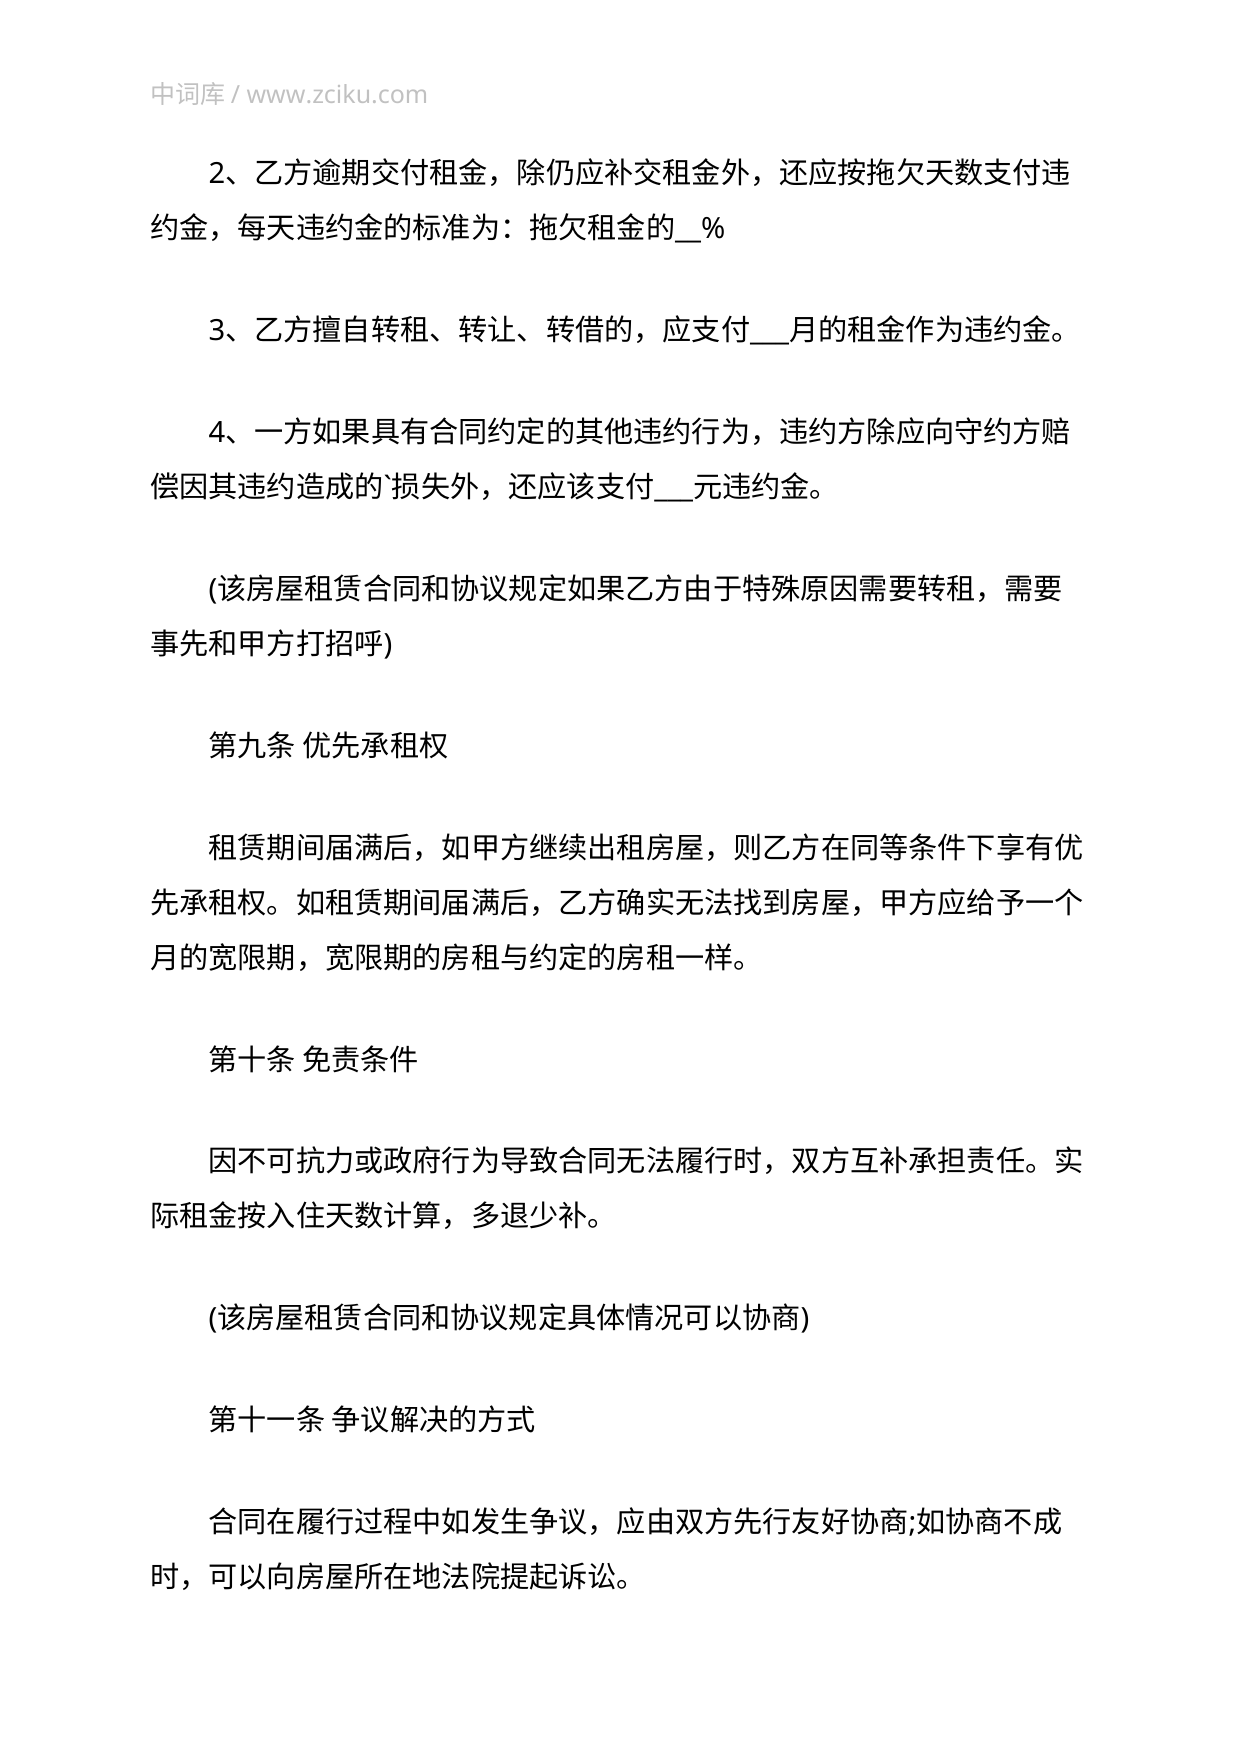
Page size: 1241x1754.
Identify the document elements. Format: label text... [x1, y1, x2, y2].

text 第九条 优先承租权 [150, 723, 1090, 765]
text 第十一条 争议解决的方式 [150, 1397, 1090, 1439]
text 3、乙方擅自转租、转让、转借的，应支付___月的租金作为违约金。 [150, 307, 1090, 349]
text (该房屋租赁合同和协议规定具体情况可以协商) [150, 1295, 1090, 1337]
text 2、乙方逾期交付租金，除仍应补交租金外，还应按拖欠天数支付违约金，每天违约金的标准为：拖欠租金的__% [150, 150, 1090, 247]
text (该房屋租赁合同和协议规定如果乙方由于特殊原因需要转租，需要事先和甲方打招呼) [150, 566, 1090, 663]
text 合同在履行过程中如发生争议，应由双方先行友好协商;如协商不成时，可以向房屋所在地法院提起诉讼。 [150, 1498, 1090, 1596]
text 因不可抗力或政府行为导致合同无法履行时，双方互补承担责任。实际租金按入住天数计算，多退少补。 [150, 1138, 1090, 1235]
text 第十条 免责条件 [150, 1036, 1090, 1078]
text 租赁期间届满后，如甲方继续出租房屋，则乙方在同等条件下享有优先承租权。如租赁期间届满后，乙方确实无法找到房屋，甲方应给予一个月的宽限期，宽限期的房租与约定的房租一样。 [150, 825, 1090, 977]
text 4、一方如果具有合同约定的其他违约行为，违约方除应向守约方赔偿因其违约造成的`损失外，还应该支付___元违约金。 [150, 409, 1090, 506]
